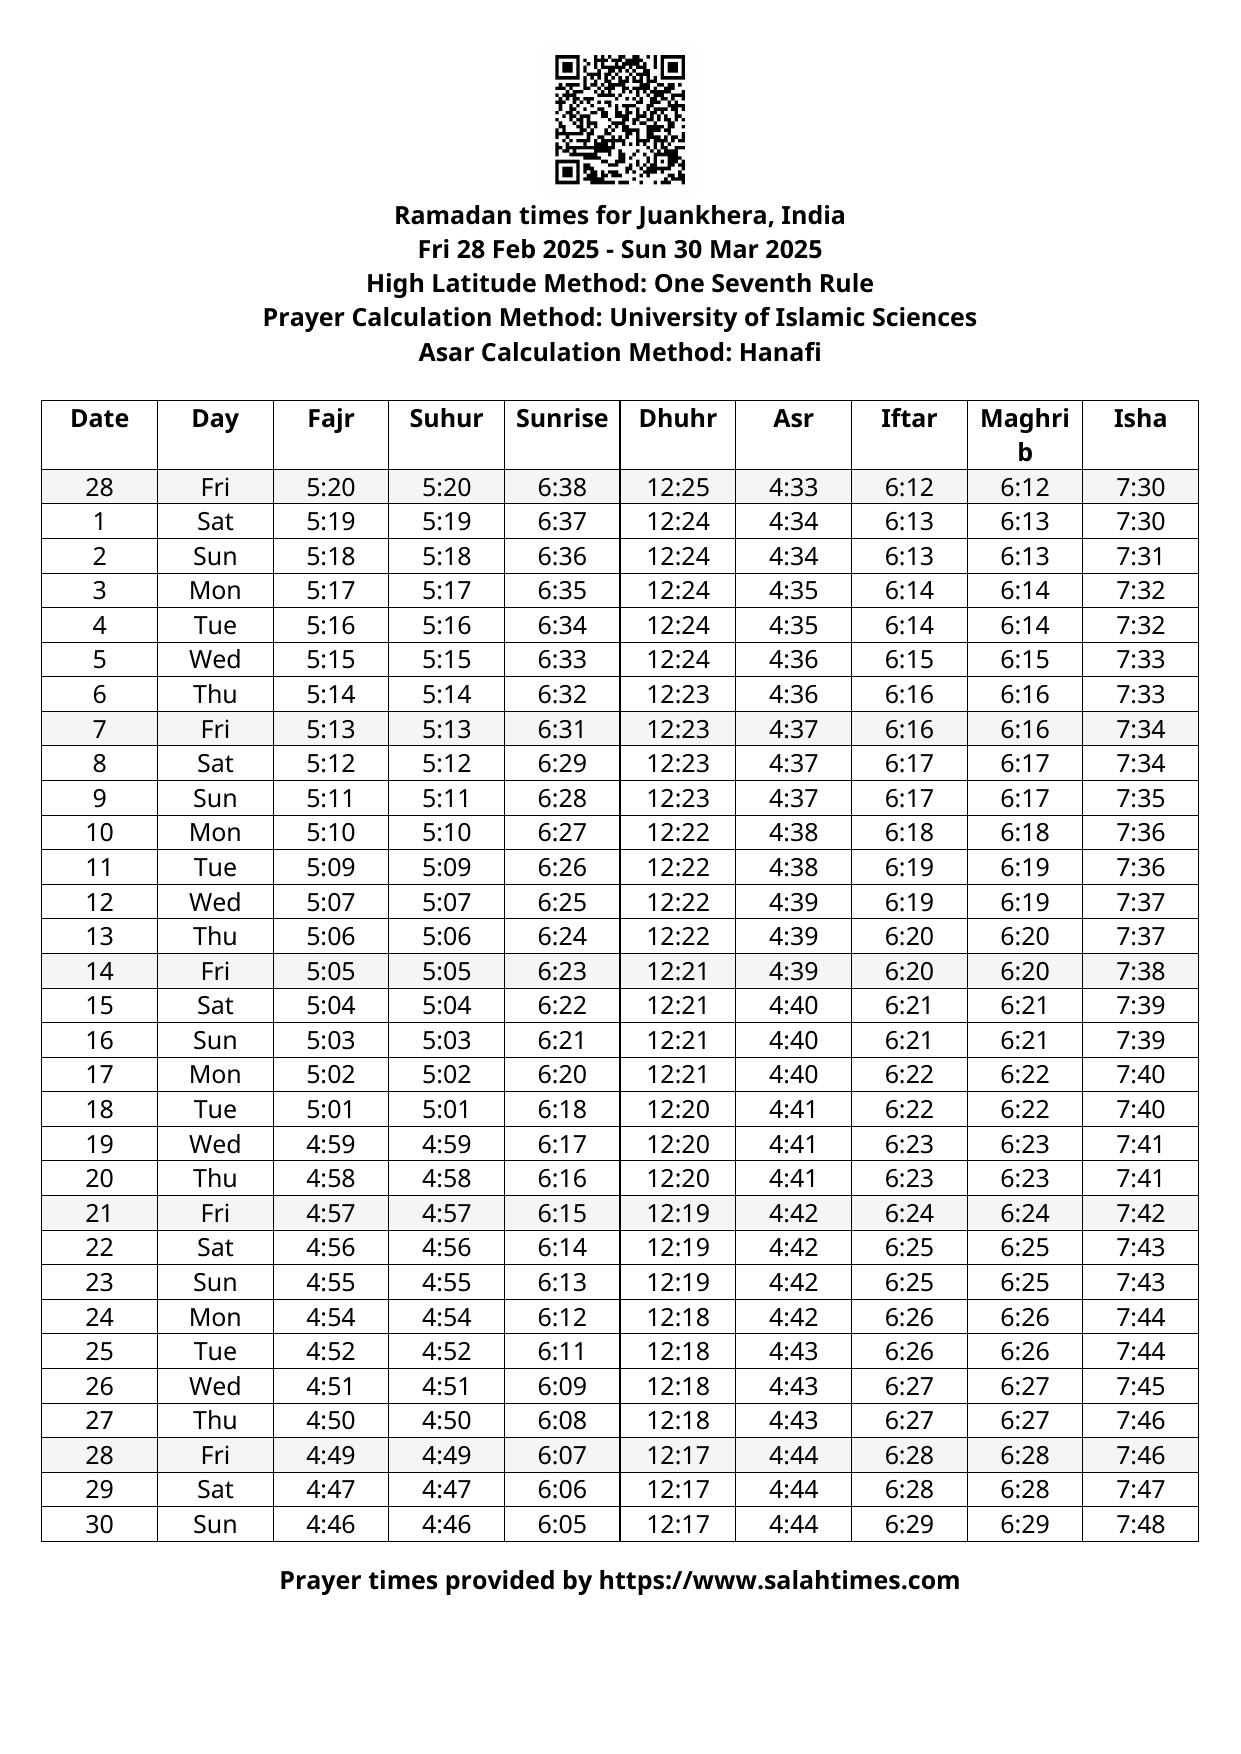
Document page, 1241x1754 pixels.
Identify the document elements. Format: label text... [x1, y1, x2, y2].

table_cell 6:06 [505, 1473, 619, 1506]
table_cell 4:47 [389, 1473, 504, 1506]
table_cell 5:13 [389, 712, 504, 745]
table_cell 4:36 [736, 643, 851, 676]
table_cell 6:23 [968, 1127, 1082, 1160]
table_cell 6:25 [852, 1231, 967, 1264]
table_cell 23 [42, 1265, 157, 1299]
table_cell 4:42 [736, 1231, 851, 1264]
table_cell 7:43 [1083, 1231, 1198, 1264]
table_cell 4:56 [389, 1231, 504, 1264]
table_cell Wed [158, 1127, 273, 1160]
table_cell 4:41 [736, 1161, 851, 1195]
table_cell 4:52 [389, 1334, 504, 1368]
table_cell 5:11 [389, 781, 504, 814]
table_cell 4:35 [736, 608, 851, 642]
table_cell 4:57 [274, 1196, 388, 1229]
table_cell 6:20 [852, 919, 967, 953]
table_cell 7 [42, 712, 157, 745]
table_cell 6:12 [852, 470, 967, 503]
table_cell 5:11 [274, 781, 388, 814]
table_cell 5:12 [274, 746, 388, 780]
table_cell 5:10 [274, 816, 388, 849]
table_cell Mon [158, 816, 273, 849]
table_cell 6:38 [505, 470, 619, 503]
table_cell 6:14 [852, 608, 967, 642]
table_cell 4:40 [736, 1023, 851, 1057]
table_cell 6:28 [505, 781, 619, 814]
table_cell Sun [158, 1023, 273, 1057]
table_cell 6:21 [852, 989, 967, 1022]
table_cell Mon [158, 1300, 273, 1333]
table_cell 24 [42, 1300, 157, 1333]
table_cell 12:24 [621, 608, 735, 642]
table_cell 12:22 [621, 816, 735, 849]
table_cell 6:35 [505, 574, 619, 607]
table_cell 4:37 [736, 781, 851, 814]
table_cell Fri [158, 470, 273, 503]
table_cell 7:44 [1083, 1300, 1198, 1333]
table_cell Fri [158, 712, 273, 745]
table_cell 7:38 [1083, 954, 1198, 987]
table_cell 12:21 [621, 1023, 735, 1057]
table_cell 6:24 [968, 1196, 1082, 1229]
table_cell 6:13 [505, 1265, 619, 1299]
table_cell 12:22 [621, 919, 735, 953]
table_cell 7:36 [1083, 816, 1198, 849]
table_cell 10 [42, 816, 157, 849]
table_cell 5:17 [389, 574, 504, 607]
table_cell 7:44 [1083, 1334, 1198, 1368]
table_cell Tue [158, 1334, 273, 1368]
table_cell 6:08 [505, 1404, 619, 1437]
table_cell 6:23 [852, 1127, 967, 1160]
table_cell 5:09 [274, 850, 388, 884]
table_cell 18 [42, 1092, 157, 1126]
table_cell 4:42 [736, 1300, 851, 1333]
table_cell 12:19 [621, 1265, 735, 1299]
table_cell 6:26 [968, 1300, 1082, 1333]
table_cell 6:29 [852, 1507, 967, 1541]
table_cell 6:11 [505, 1334, 619, 1368]
table_cell 6:22 [968, 1092, 1082, 1126]
table_cell Mon [158, 1058, 273, 1091]
table_cell 4:50 [274, 1404, 388, 1437]
table_cell 5:10 [389, 816, 504, 849]
table_cell 7:46 [1083, 1404, 1198, 1437]
table_cell 14 [42, 954, 157, 987]
table_cell 7:41 [1083, 1127, 1198, 1160]
text Prayer times provided by https://www.salahtimes.com [42, 1563, 1198, 1597]
table_cell 4:52 [274, 1334, 388, 1368]
table_cell 6:16 [968, 712, 1082, 745]
table_cell 7:32 [1083, 608, 1198, 642]
table_cell Wed [158, 1369, 273, 1402]
table_cell 6:13 [852, 539, 967, 572]
table_cell 6:28 [852, 1473, 967, 1506]
table_cell 5:01 [389, 1092, 504, 1126]
table_cell Sat [158, 989, 273, 1022]
table_cell 5:19 [274, 504, 388, 538]
table_cell 6:19 [852, 885, 967, 918]
table_cell 6:13 [968, 539, 1082, 572]
table_cell 7:43 [1083, 1265, 1198, 1299]
table_cell 16 [42, 1023, 157, 1057]
table_cell 6:19 [968, 850, 1082, 884]
table_cell 4:57 [389, 1196, 504, 1229]
table_cell 12:23 [621, 781, 735, 814]
table_cell 7:30 [1083, 470, 1198, 503]
table_cell 4:56 [274, 1231, 388, 1264]
table_cell Thu [158, 677, 273, 711]
table_cell 6:22 [852, 1092, 967, 1126]
table_cell 6:20 [968, 919, 1082, 953]
table_cell 5:09 [389, 850, 504, 884]
table_cell 6:23 [852, 1161, 967, 1195]
table_cell 6:07 [505, 1438, 619, 1472]
table_cell 4:44 [736, 1473, 851, 1506]
table_cell 6:13 [968, 504, 1082, 538]
table_cell 6:25 [968, 1231, 1082, 1264]
table_cell 7:36 [1083, 850, 1198, 884]
table_cell 6:17 [852, 781, 967, 814]
table_cell 6:15 [968, 643, 1082, 676]
table_cell Sun [158, 539, 273, 572]
table_cell 6:15 [852, 643, 967, 676]
table_cell 4:54 [389, 1300, 504, 1333]
table_cell 7:39 [1083, 1023, 1198, 1057]
table_cell 6:14 [505, 1231, 619, 1264]
table_cell 17 [42, 1058, 157, 1091]
table_cell 6:19 [852, 850, 967, 884]
table_cell 4:55 [389, 1265, 504, 1299]
table_cell 6:32 [505, 677, 619, 711]
table_cell 5:02 [274, 1058, 388, 1091]
table_cell 4:49 [389, 1438, 504, 1472]
table_cell 12:23 [621, 677, 735, 711]
table_cell 4:39 [736, 954, 851, 987]
table_cell 7:41 [1083, 1161, 1198, 1195]
table_cell 5:17 [274, 574, 388, 607]
table_cell 4:59 [389, 1127, 504, 1160]
table_cell 4:36 [736, 677, 851, 711]
table_cell 6:12 [968, 470, 1082, 503]
table_cell Wed [158, 885, 273, 918]
table_cell 5 [42, 643, 157, 676]
table_cell 5:04 [274, 989, 388, 1022]
table_cell 12:18 [621, 1369, 735, 1402]
table_cell 4:51 [389, 1369, 504, 1402]
table_cell 6:18 [968, 816, 1082, 849]
table_cell 6:16 [852, 712, 967, 745]
table_cell 4:43 [736, 1404, 851, 1437]
table_cell 6:16 [505, 1161, 619, 1195]
table_cell 4 [42, 608, 157, 642]
table_cell 6:18 [852, 816, 967, 849]
table_cell 5:04 [389, 989, 504, 1022]
table_cell Thu [158, 1161, 273, 1195]
table_cell 25 [42, 1334, 157, 1368]
picture [542, 41, 699, 198]
table_cell 20 [42, 1161, 157, 1195]
table_cell 6:19 [968, 885, 1082, 918]
table_cell 5:05 [274, 954, 388, 987]
table_cell 4:39 [736, 885, 851, 918]
table_cell 6:24 [505, 919, 619, 953]
table_cell 7:46 [1083, 1438, 1198, 1472]
table_cell 29 [42, 1473, 157, 1506]
table_cell 12:24 [621, 539, 735, 572]
table_cell 13 [42, 919, 157, 953]
table_header Dhuhr [621, 401, 735, 469]
table_cell 6:17 [968, 746, 1082, 780]
table_cell 3 [42, 574, 157, 607]
table_cell 4:33 [736, 470, 851, 503]
table_cell 6:26 [505, 850, 619, 884]
table_cell 6:37 [505, 504, 619, 538]
table_cell 6:26 [852, 1300, 967, 1333]
table_cell 12:24 [621, 504, 735, 538]
table_cell 5:05 [389, 954, 504, 987]
table_cell Sun [158, 781, 273, 814]
table_cell 4:41 [736, 1127, 851, 1160]
table_header Maghrib [968, 401, 1082, 469]
table_cell 7:34 [1083, 712, 1198, 745]
table_cell 12:24 [621, 643, 735, 676]
table_cell Thu [158, 919, 273, 953]
table_cell 12 [42, 885, 157, 918]
table_cell 7:47 [1083, 1473, 1198, 1506]
table_cell 19 [42, 1127, 157, 1160]
table_cell Sat [158, 504, 273, 538]
table_cell 7:40 [1083, 1058, 1198, 1091]
table_cell 6:25 [968, 1265, 1082, 1299]
table_cell 2 [42, 539, 157, 572]
table_cell 11 [42, 850, 157, 884]
table_cell Sat [158, 1231, 273, 1264]
table_cell 4:41 [736, 1092, 851, 1126]
table_cell 12:19 [621, 1196, 735, 1229]
table_cell 5:06 [274, 919, 388, 953]
table_cell 22 [42, 1231, 157, 1264]
table_cell 6:17 [968, 781, 1082, 814]
table_cell 5:07 [389, 885, 504, 918]
table_cell 6:27 [505, 816, 619, 849]
table_cell 4:38 [736, 816, 851, 849]
table_cell 6:31 [505, 712, 619, 745]
table_cell 4:35 [736, 574, 851, 607]
table_cell 6:17 [852, 746, 967, 780]
table_cell 7:32 [1083, 574, 1198, 607]
table_header Isha [1083, 401, 1198, 469]
table_cell Fri [158, 954, 273, 987]
table_cell 4:46 [389, 1507, 504, 1541]
table_cell 12:19 [621, 1231, 735, 1264]
table_cell 6:20 [968, 954, 1082, 987]
table_cell 7:30 [1083, 504, 1198, 538]
table_cell 4:50 [389, 1404, 504, 1437]
table_cell 9 [42, 781, 157, 814]
table_cell 6:21 [505, 1023, 619, 1057]
table_cell 12:18 [621, 1300, 735, 1333]
table_cell 5:18 [274, 539, 388, 572]
table_cell 5:15 [274, 643, 388, 676]
table_cell 27 [42, 1404, 157, 1437]
table_cell 4:39 [736, 919, 851, 953]
table_cell 6:26 [852, 1334, 967, 1368]
table_cell 4:38 [736, 850, 851, 884]
table_cell 6:23 [505, 954, 619, 987]
table_cell 5:07 [274, 885, 388, 918]
table_header Day [158, 401, 273, 469]
table_cell 7:48 [1083, 1507, 1198, 1541]
table_header Suhur [389, 401, 504, 469]
table_cell 6:25 [505, 885, 619, 918]
table_header Date [42, 401, 157, 469]
table_cell 8 [42, 746, 157, 780]
table_cell 5:03 [274, 1023, 388, 1057]
table_cell 6:36 [505, 539, 619, 572]
table_cell 6:14 [968, 574, 1082, 607]
table_cell 7:45 [1083, 1369, 1198, 1402]
table_cell Wed [158, 643, 273, 676]
table_cell 6:27 [852, 1404, 967, 1437]
table_cell 6:33 [505, 643, 619, 676]
table_cell 4:37 [736, 746, 851, 780]
table_cell 4:37 [736, 712, 851, 745]
table_cell 4:51 [274, 1369, 388, 1402]
table_cell 6:28 [852, 1438, 967, 1472]
table_cell Sat [158, 746, 273, 780]
table_cell 4:40 [736, 1058, 851, 1091]
table_cell 21 [42, 1196, 157, 1229]
table_cell 5:03 [389, 1023, 504, 1057]
table_cell 12:18 [621, 1404, 735, 1437]
table_cell 4:40 [736, 989, 851, 1022]
table_cell 6:14 [968, 608, 1082, 642]
table_cell 6:21 [968, 989, 1082, 1022]
table_cell 6:29 [968, 1507, 1082, 1541]
table_cell 4:43 [736, 1334, 851, 1368]
table_cell Tue [158, 850, 273, 884]
table_cell 5:14 [389, 677, 504, 711]
table_cell 5:14 [274, 677, 388, 711]
table_cell 4:42 [736, 1265, 851, 1299]
table_cell Tue [158, 1092, 273, 1126]
table_cell 5:06 [389, 919, 504, 953]
table_cell 5:12 [389, 746, 504, 780]
text Fri 28 Feb 2025 - Sun 30 Mar 2025 [42, 232, 1198, 266]
table_cell 6:28 [968, 1473, 1082, 1506]
table_cell 6:09 [505, 1369, 619, 1402]
table_cell 5:20 [389, 470, 504, 503]
table_cell 6:22 [852, 1058, 967, 1091]
table_cell 5:19 [389, 504, 504, 538]
table_cell 12:23 [621, 746, 735, 780]
table_cell 4:58 [389, 1161, 504, 1195]
table_cell 12:24 [621, 574, 735, 607]
table_cell 6:12 [505, 1300, 619, 1333]
table_cell 4:55 [274, 1265, 388, 1299]
table_cell 5:16 [389, 608, 504, 642]
table_cell Sat [158, 1473, 273, 1506]
table_cell 6:14 [852, 574, 967, 607]
table_cell 6:15 [505, 1196, 619, 1229]
table_cell 6:26 [968, 1334, 1082, 1368]
table_cell 6:13 [852, 504, 967, 538]
table_cell 12:25 [621, 470, 735, 503]
table_cell Sun [158, 1507, 273, 1541]
table_cell 5:15 [389, 643, 504, 676]
table_cell Sun [158, 1265, 273, 1299]
table_cell Thu [158, 1404, 273, 1437]
table_cell 6:22 [968, 1058, 1082, 1091]
table_cell 4:49 [274, 1438, 388, 1472]
table_cell 4:34 [736, 504, 851, 538]
table_cell 4:42 [736, 1196, 851, 1229]
table_cell 12:17 [621, 1507, 735, 1541]
table_cell 5:20 [274, 470, 388, 503]
table_cell 12:21 [621, 954, 735, 987]
text High Latitude Method: One Seventh Rule [42, 266, 1198, 300]
table_cell 12:22 [621, 850, 735, 884]
table_cell 12:22 [621, 885, 735, 918]
table_cell 7:33 [1083, 677, 1198, 711]
table_cell 7:35 [1083, 781, 1198, 814]
table_cell 6:27 [968, 1404, 1082, 1437]
table_cell 28 [42, 1438, 157, 1472]
table_cell 4:44 [736, 1438, 851, 1472]
table_cell 6 [42, 677, 157, 711]
table_cell 26 [42, 1369, 157, 1402]
table_cell 6:16 [968, 677, 1082, 711]
table_cell 6:18 [505, 1092, 619, 1126]
table_cell 4:43 [736, 1369, 851, 1402]
table_cell 7:34 [1083, 746, 1198, 780]
table_cell Tue [158, 608, 273, 642]
table_cell 12:20 [621, 1092, 735, 1126]
table_cell 6:21 [968, 1023, 1082, 1057]
table_cell 12:23 [621, 712, 735, 745]
table_cell 12:20 [621, 1161, 735, 1195]
table_cell Fri [158, 1196, 273, 1229]
text Ramadan times for Juankhera, India [42, 198, 1198, 232]
table_cell 4:54 [274, 1300, 388, 1333]
table_cell 12:18 [621, 1334, 735, 1368]
table_cell 6:22 [505, 989, 619, 1022]
table_cell 15 [42, 989, 157, 1022]
table_cell 12:17 [621, 1438, 735, 1472]
table_cell 12:21 [621, 1058, 735, 1091]
table_cell Mon [158, 574, 273, 607]
text Prayer Calculation Method: University of Islamic Sciences [42, 300, 1198, 334]
table_cell 5:16 [274, 608, 388, 642]
table_cell 4:47 [274, 1473, 388, 1506]
table_header Sunrise [505, 401, 619, 469]
table_cell 5:02 [389, 1058, 504, 1091]
table_cell 6:05 [505, 1507, 619, 1541]
table_cell 5:01 [274, 1092, 388, 1126]
table_cell 6:34 [505, 608, 619, 642]
table_header Iftar [852, 401, 967, 469]
table_cell 7:42 [1083, 1196, 1198, 1229]
table_cell 7:37 [1083, 885, 1198, 918]
table_cell 6:27 [968, 1369, 1082, 1402]
table_cell 6:27 [852, 1369, 967, 1402]
table_cell 4:44 [736, 1507, 851, 1541]
table_cell 7:33 [1083, 643, 1198, 676]
table_cell 12:20 [621, 1127, 735, 1160]
table_cell 12:17 [621, 1473, 735, 1506]
table_cell 4:58 [274, 1161, 388, 1195]
table_cell 6:23 [968, 1161, 1082, 1195]
table_cell 30 [42, 1507, 157, 1541]
table_cell 6:17 [505, 1127, 619, 1160]
table_cell 7:31 [1083, 539, 1198, 572]
table_cell 28 [42, 470, 157, 503]
table_cell 4:46 [274, 1507, 388, 1541]
table_cell 7:39 [1083, 989, 1198, 1022]
table_cell Fri [158, 1438, 273, 1472]
table_cell 5:18 [389, 539, 504, 572]
table_cell 6:20 [852, 954, 967, 987]
table_cell 12:21 [621, 989, 735, 1022]
table_header Fajr [274, 401, 388, 469]
table_cell 6:28 [968, 1438, 1082, 1472]
table_cell 6:20 [505, 1058, 619, 1091]
table_cell 7:37 [1083, 919, 1198, 953]
text Asar Calculation Method: Hanafi [42, 334, 1198, 368]
table_cell 6:21 [852, 1023, 967, 1057]
table_cell 4:59 [274, 1127, 388, 1160]
table_cell 6:16 [852, 677, 967, 711]
table_cell 7:40 [1083, 1092, 1198, 1126]
table_header Asr [736, 401, 851, 469]
table_cell 4:34 [736, 539, 851, 572]
table_cell 6:29 [505, 746, 619, 780]
table_cell 6:24 [852, 1196, 967, 1229]
table_cell 5:13 [274, 712, 388, 745]
table_cell 1 [42, 504, 157, 538]
table_cell 6:25 [852, 1265, 967, 1299]
